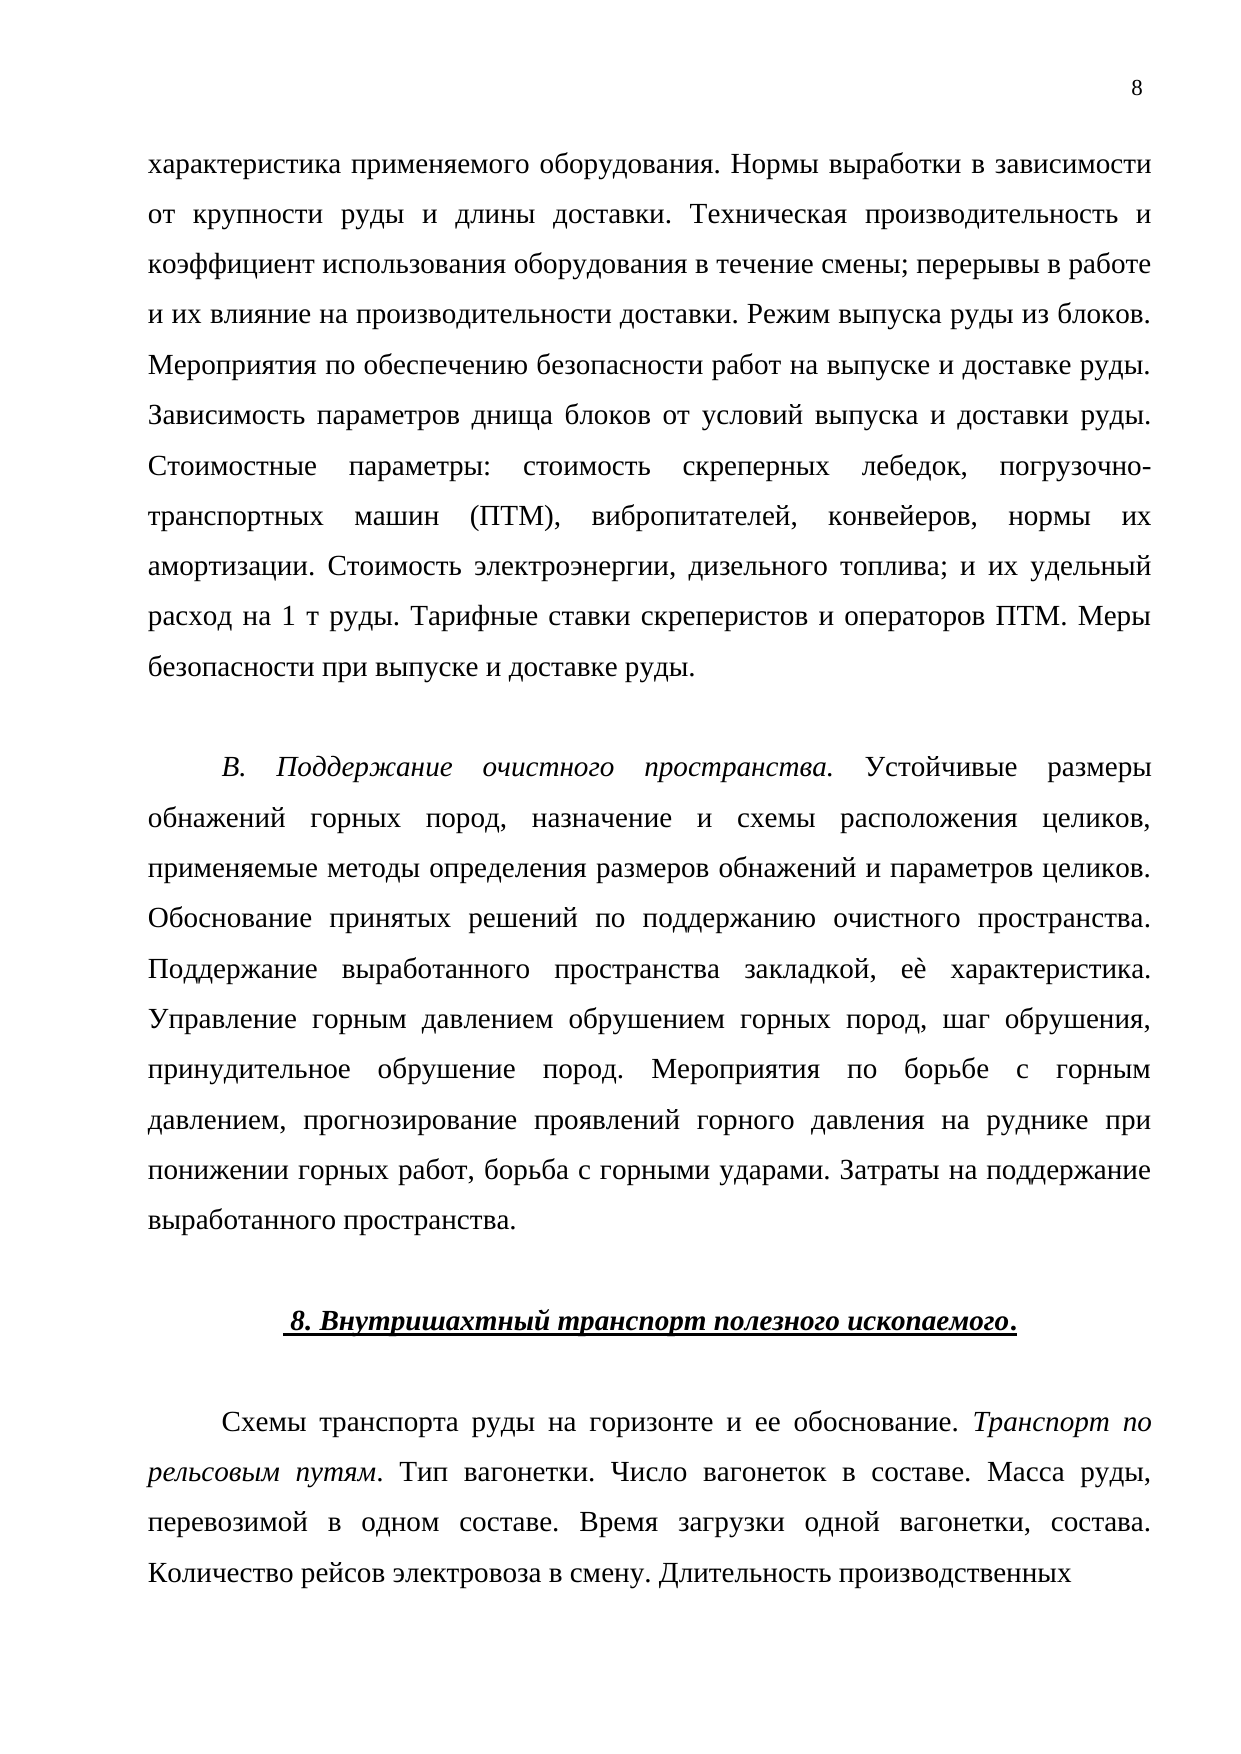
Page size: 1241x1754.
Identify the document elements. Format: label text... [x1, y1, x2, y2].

subtitle 8. Внутришахтный транспорт полезного ископаемого. [137, 1303, 1163, 1337]
text В. Поддержание очистного пространства. Устойчивые размеры обнажений горных пород, назначение и схемы расположения целиков, применяемые методы определения размеров обнажений и параметров целиков. Обоснование принятых решений по поддержанию очистного пространства. Поддержание выработанного пространства закладкой, еѐ характеристика. Управление горным давлением обрушением горных пород, шаг обрушения, принудительное обрушение пород. Мероприятия по борьбе с горным давлением, прогнозирование проявлений горного давления на руднике при понижении горных работ, борьба с горными ударами. Затраты на поддержание выработанного пространства. [148, 749, 1152, 1236]
text Схемы транспорта руды на горизонте и ее обоснование. Транспорт по рельсовым путям. Тип вагонетки. Число вагонеток в составе. Масса руды, перевозимой в одном составе. Время загрузки одной вагонетки, состава. Количество рейсов электровоза в смену. Длительность производственных [148, 1404, 1152, 1588]
text характеристика применяемого оборудования. Нормы выработки в зависимости от крупности руды и длины доставки. Техническая производительность и коэффициент использования оборудования в течение смены; перерывы в работе и их влияние на производительности доставки. Режим выпуска руды из блоков. Мероприятия по обеспечению безопасности работ на выпуске и доставке руды. Зависимость параметров днища блоков от условий выпуска и доставки руды. Стоимостные параметры: стоимость скреперных лебедок, погрузочно- транспортных машин (ПТМ), вибропитателей, конвейеров, нормы их амортизации. Стоимость электроэнергии, дизельного топлива; и их удельный расход на 1 т руды. Тарифные ставки скреперистов и операторов ПТМ. Меры безопасности при выпуске и доставке руды. [148, 146, 1152, 682]
